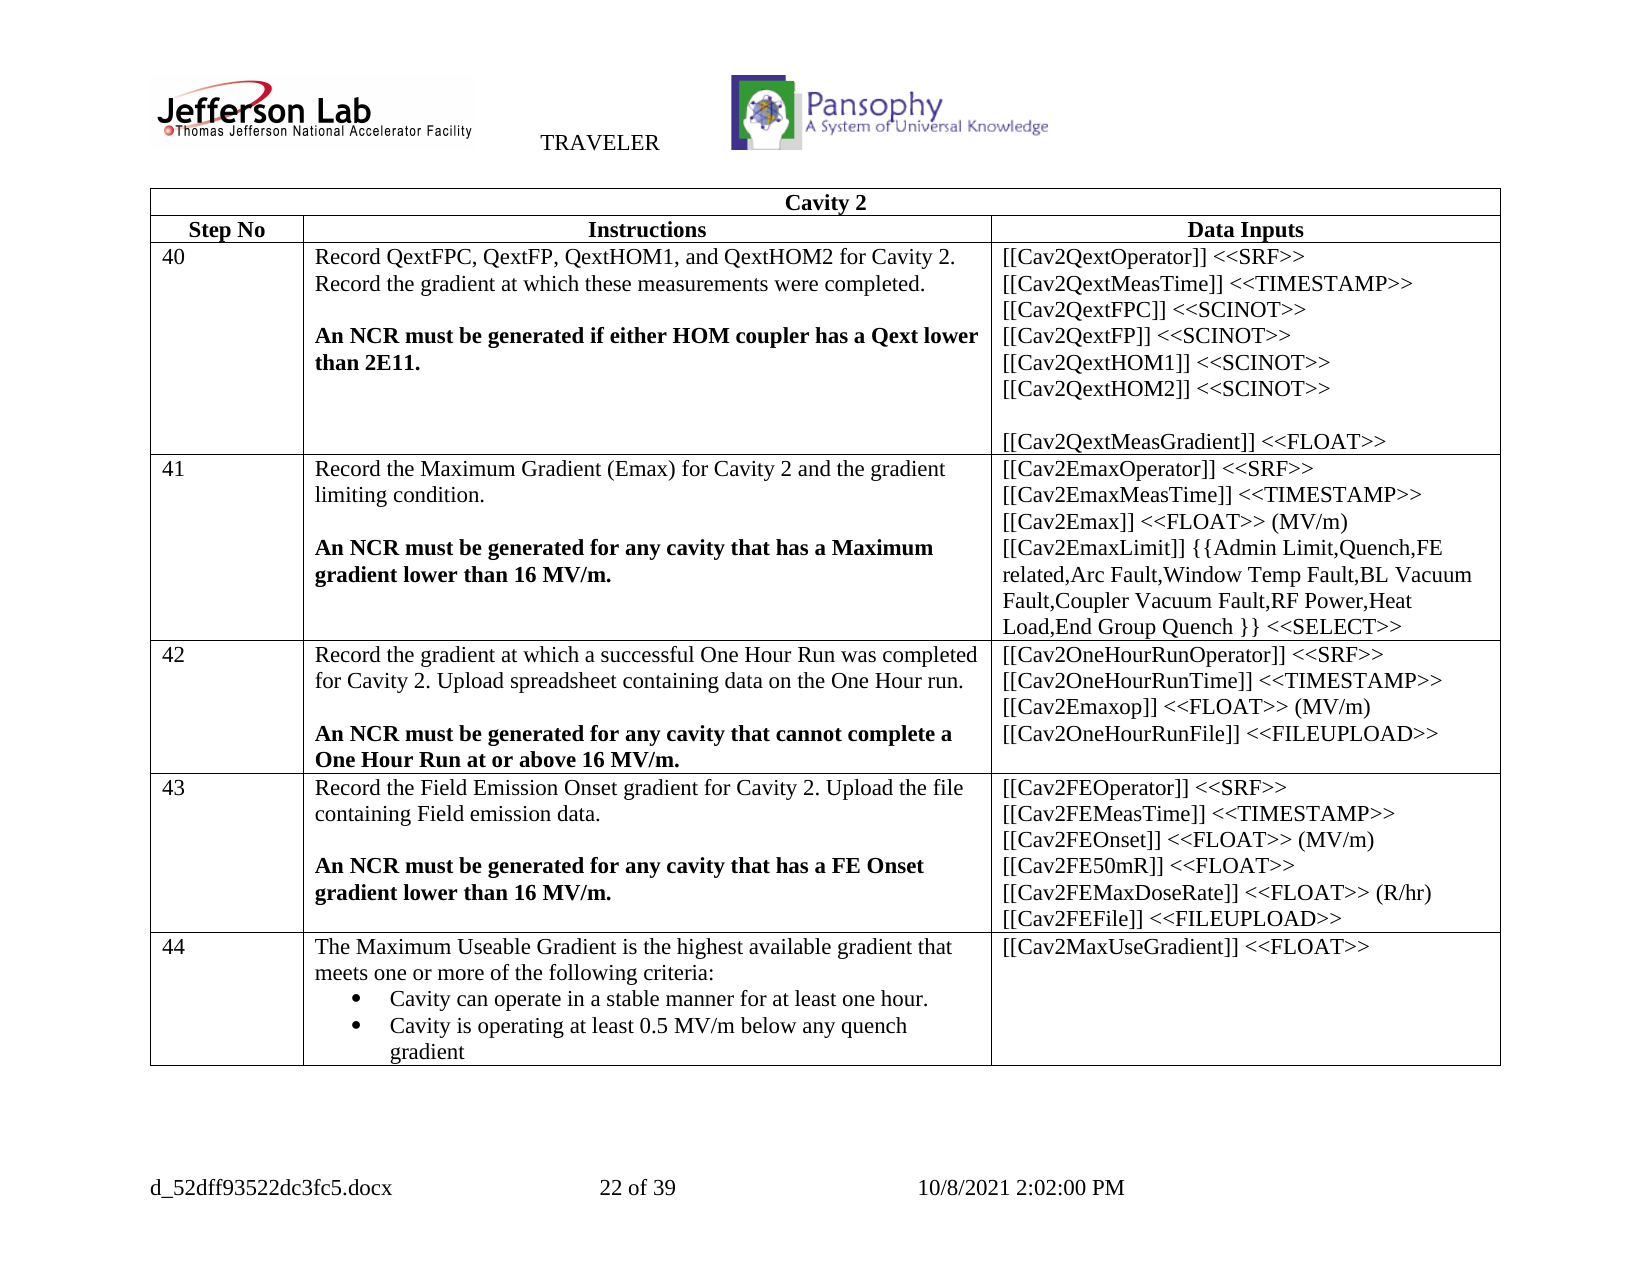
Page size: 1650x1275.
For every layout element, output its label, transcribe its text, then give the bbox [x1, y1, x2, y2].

table_cell 43 [151, 774, 303, 932]
table_cell 42 [151, 641, 303, 772]
table_cell Record the Maximum Gradient (Emax) for Cavity 2 and the gradient limiting condition. An NCR must be generated for any cavity that has a Maximum gradient lower than 16 MV/m. [304, 455, 991, 640]
picture [150, 75, 477, 150]
table_header Cavity 2 [151, 189, 1500, 215]
table_cell [[Cav2MaxUseGradient]] <<FLOAT>> [992, 933, 1500, 1064]
table_cell Instructions [304, 216, 991, 242]
table_cell Step No [151, 216, 303, 242]
table_cell [[Cav2OneHourRunOperator]] <<SRF>> [[Cav2OneHourRunTime]] <<TIMESTAMP>> [[Cav2Emaxop]] <<FLOAT>> (MV/m) [[Cav2OneHourRunFile]] <<FILEUPLOAD>> [992, 641, 1500, 772]
table_cell [[Cav2QextOperator]] <<SRF>> [[Cav2QextMeasTime]] <<TIMESTAMP>> [[Cav2QextFPC]] <<SCINOT>> [[Cav2QextFP]] <<SCINOT>> [[Cav2QextHOM1]] <<SCINOT>> [[Cav2QextHOM2]] <<SCINOT>> [[Cav2QextMeasGradient]] <<FLOAT>> [992, 243, 1500, 454]
table_cell 44 [151, 933, 303, 1064]
table_cell Record the Field Emission Onset gradient for Cavity 2. Upload the file containing Field emission data. An NCR must be generated for any cavity that has a FE Onset gradient lower than 16 MV/m. [304, 774, 991, 932]
table_cell Record QextFPC, QextFP, QextHOM1, and QextHOM2 for Cavity 2. Record the gradient at which these measurements were completed. An NCR must be generated if either HOM coupler has a Qext lower than 2E11. [304, 243, 991, 454]
table_cell Record the gradient at which a successful One Hour Run was completed for Cavity 2. Upload spreadsheet containing data on the One Hour run. An NCR must be generated for any cavity that cannot complete a One Hour Run at or above 16 MV/m. [304, 641, 991, 772]
table_cell [[Cav2FEOperator]] <<SRF>> [[Cav2FEMeasTime]] <<TIMESTAMP>> [[Cav2FEOnset]] <<FLOAT>> (MV/m) [[Cav2FE50mR]] <<FLOAT>> [[Cav2FEMaxDoseRate]] <<FLOAT>> (R/hr) [[Cav2FEFile]] <<FILEUPLOAD>> [992, 774, 1500, 932]
table_cell 40 [151, 243, 303, 454]
table_cell Data Inputs [992, 216, 1500, 242]
picture [731, 75, 1050, 150]
table_cell 41 [151, 455, 303, 640]
table_cell [[Cav2EmaxOperator]] <<SRF>> [[Cav2EmaxMeasTime]] <<TIMESTAMP>> [[Cav2Emax]] <<FLOAT>> (MV/m) [[Cav2EmaxLimit]] {{Admin Limit,Quench,FE related,Arc Fault,Window Temp Fault,BL Vacuum Fault,Coupler Vacuum Fault,RF Power,Heat Load,End Group Quench }} <<SELECT>> [992, 455, 1500, 640]
